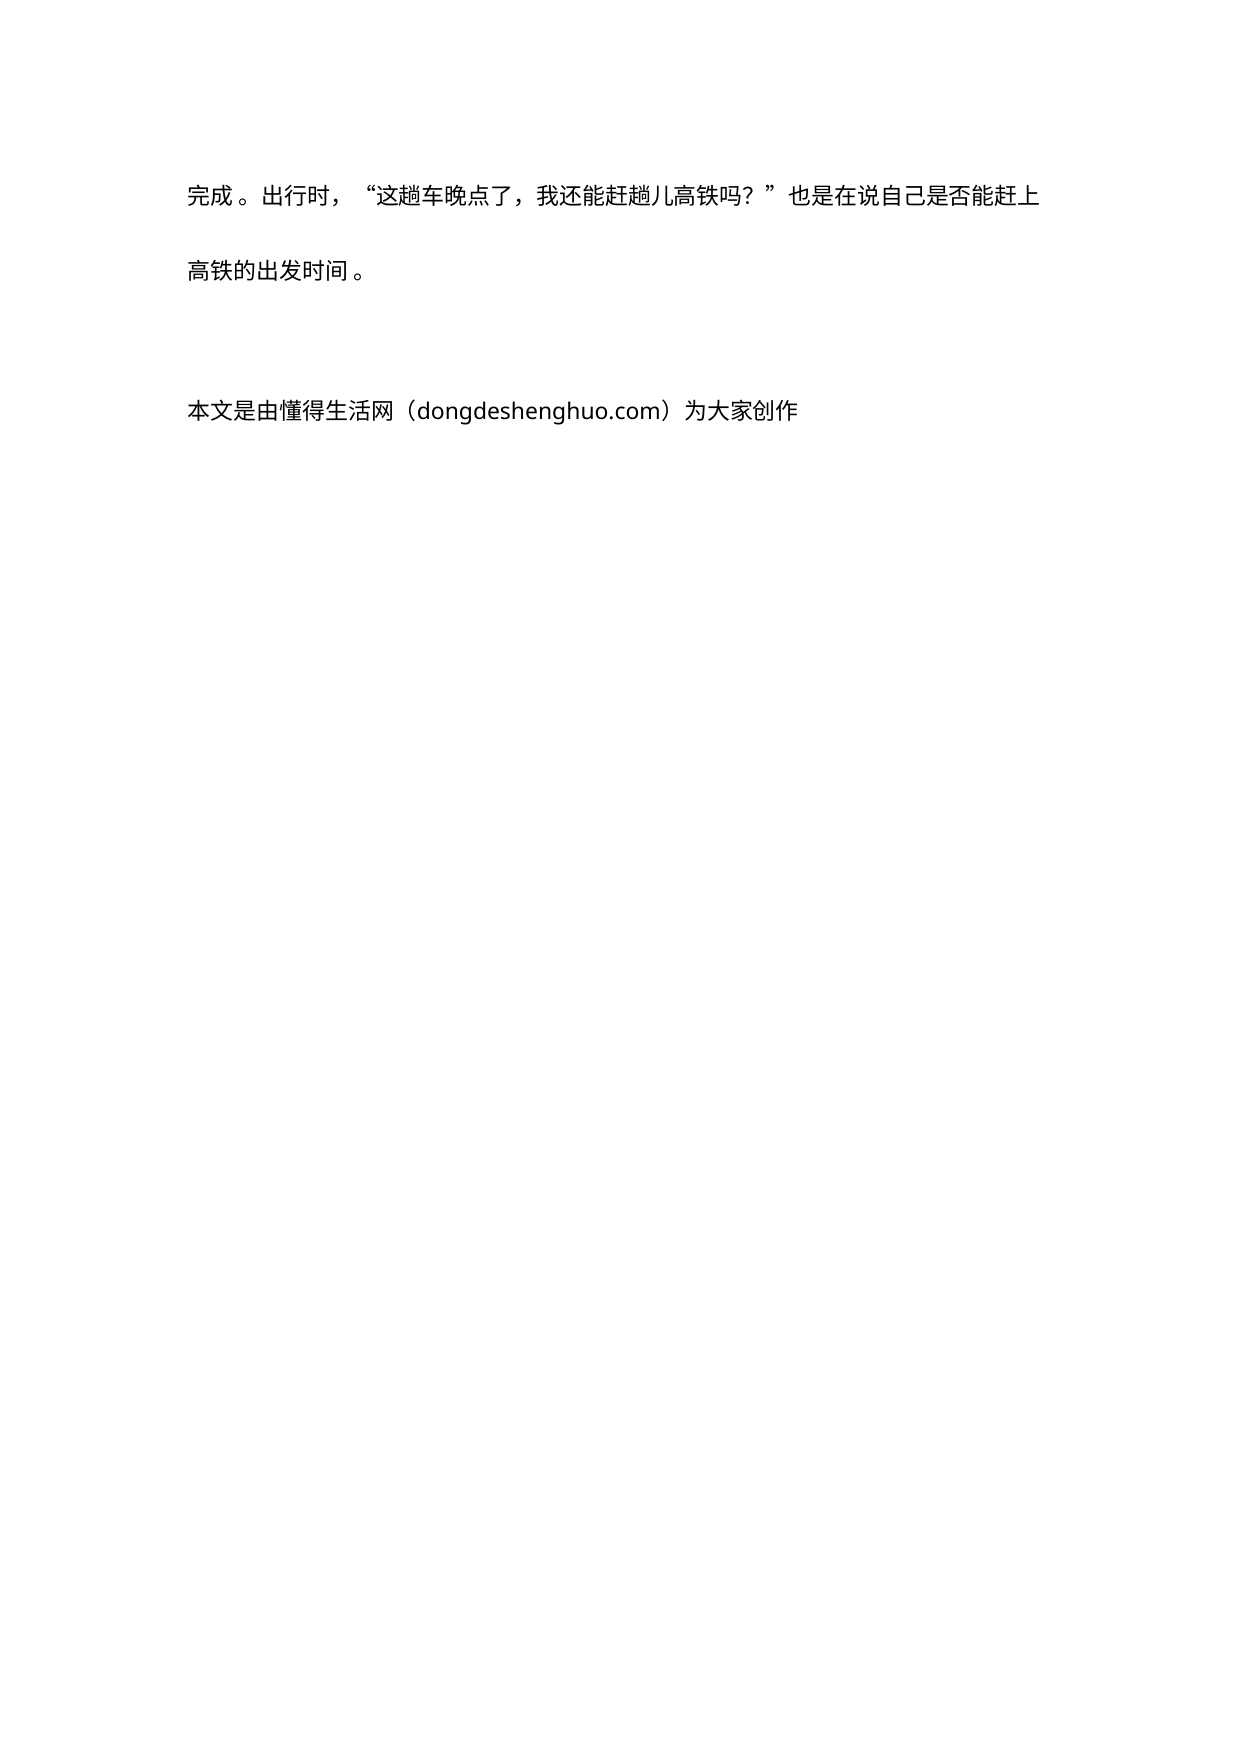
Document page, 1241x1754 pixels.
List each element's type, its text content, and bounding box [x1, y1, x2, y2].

text 本文是由懂得生活网（dongdeshenghuo.com）为大家创作 [187, 377, 1053, 442]
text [187, 162, 1053, 302]
